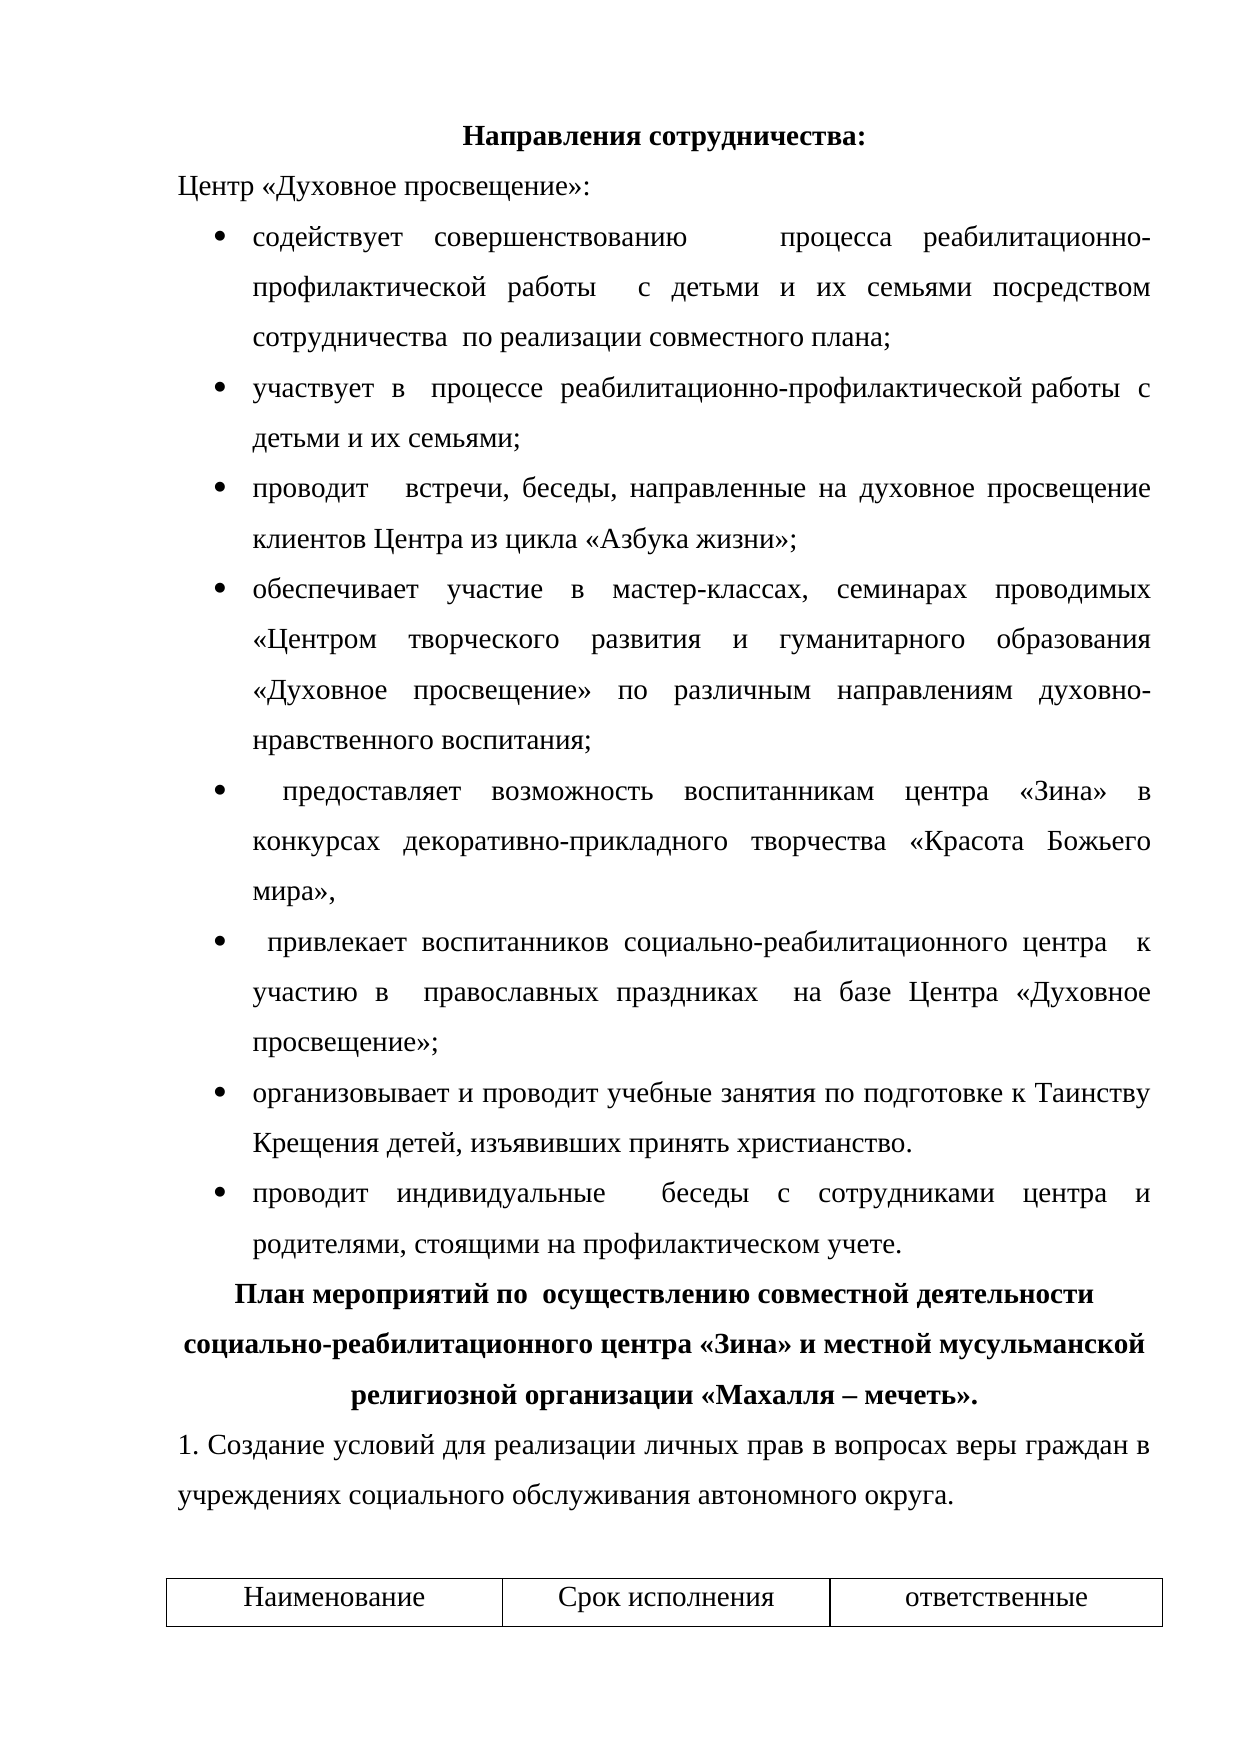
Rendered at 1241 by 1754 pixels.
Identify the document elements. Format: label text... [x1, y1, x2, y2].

text 1. Создание условий для реализации личных прав в вопросах веры граждан в учреждениях социального обслуживания автономного округа. [177, 1427, 1152, 1511]
list проводит индивидуальные беседы с сотрудниками центра и родителями, стоящими на профилактическом учете. [215, 1175, 1152, 1259]
text Направления сотрудничества: [177, 118, 1152, 152]
list участвует в процессе реабилитационно-профилактической работы с детьми и их семьями; [215, 370, 1152, 454]
list обеспечивает участие в мастер-классах, семинарах проводимых «Центром творческого развития и гуманитарного образования «Духовное просвещение» по различным направлениям духовно-нравственного воспитания; [215, 571, 1152, 756]
list проводит встречи, беседы, направленные на духовное просвещение клиентов Центра из цикла «Азбука жизни»; [215, 471, 1152, 554]
text План мероприятий по осуществлению совместной деятельности социально-реабилитационного центра «Зина» и местной мусульманской религиозной организации «Махалля – мечеть». [177, 1276, 1152, 1410]
table_header ответственные [831, 1579, 1162, 1626]
table_header Срок исполнения [503, 1579, 829, 1626]
list содействует совершенствованию процесса реабилитационно-профилактической работы с детьми и их семьями посредством сотрудничества по реализации совместного плана; [215, 219, 1152, 353]
list организовывает и проводит учебные занятия по подготовке к Таинству Крещения детей, изъявивших принять христианство. [215, 1075, 1152, 1159]
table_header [167, 1579, 502, 1626]
text Центр «Духовное просвещение»: [177, 168, 1152, 202]
list предоставляет возможность воспитанникам центра «Зина» в конкурсах декоративно-прикладного творчества «Красота Божьего мира», [215, 773, 1152, 907]
list привлекает воспитанников социально-реабилитационного центра к участию в православных праздниках на базе Центра «Духовное просвещение»; [215, 924, 1152, 1058]
